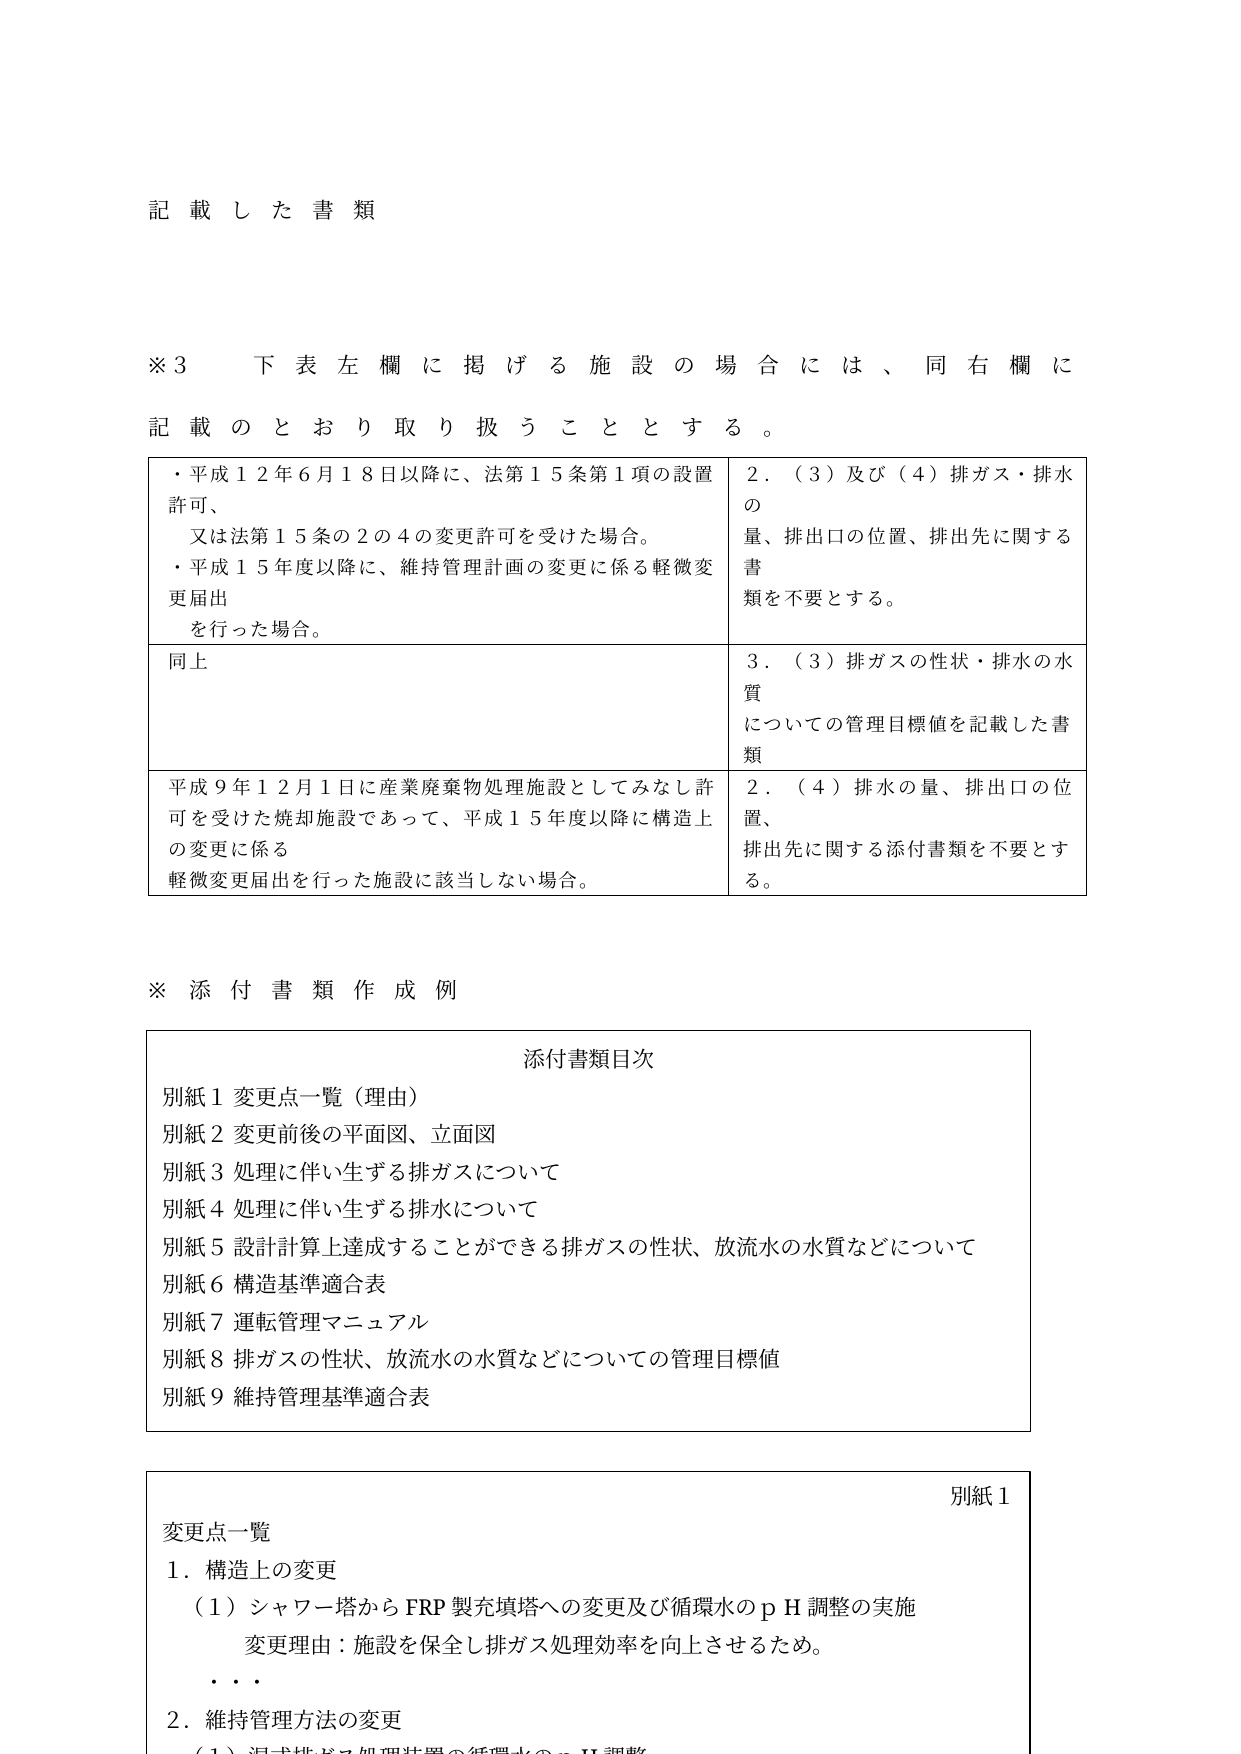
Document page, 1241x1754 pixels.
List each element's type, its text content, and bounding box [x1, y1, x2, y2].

table_cell ３．（３）排ガスの性状・排水の水質 についての管理目標値を記載した書 類 [729, 645, 1086, 769]
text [148, 178, 1092, 240]
table_cell 同上 [149, 645, 728, 769]
table_cell 平成９年１２月１日に産業廃棄物処理施設としてみなし許可を受けた焼却施設であって、平成１５年度以降に構造上の変更に係る 軽微変更届出を行った施設に該当しない場合。 [149, 771, 728, 895]
table_header ・平成１２年６月１８日以降に、法第１５条第１項の設置許可、 又は法第１５条の２の４の変更許可を受けた場合。 ・平成１５年度以降に、維持管理計画の変更に係る軽微変更届出 を行った場合。 [149, 458, 728, 644]
table_cell ２．（４）排水の量、排出口の位置、 排出先に関する添付書類を不要とす る。 [729, 771, 1086, 895]
table_header ２．（３）及び（４）排ガス・排水の 量、排出口の位置、排出先に関する書 類を不要とする。 [729, 458, 1086, 644]
text ※３ 下表左欄に掲げる施設の場合には、同右欄に記載のとおり取り扱うこととする。 [148, 333, 1092, 457]
text ※ 添付書類作成例 [148, 958, 1092, 1020]
